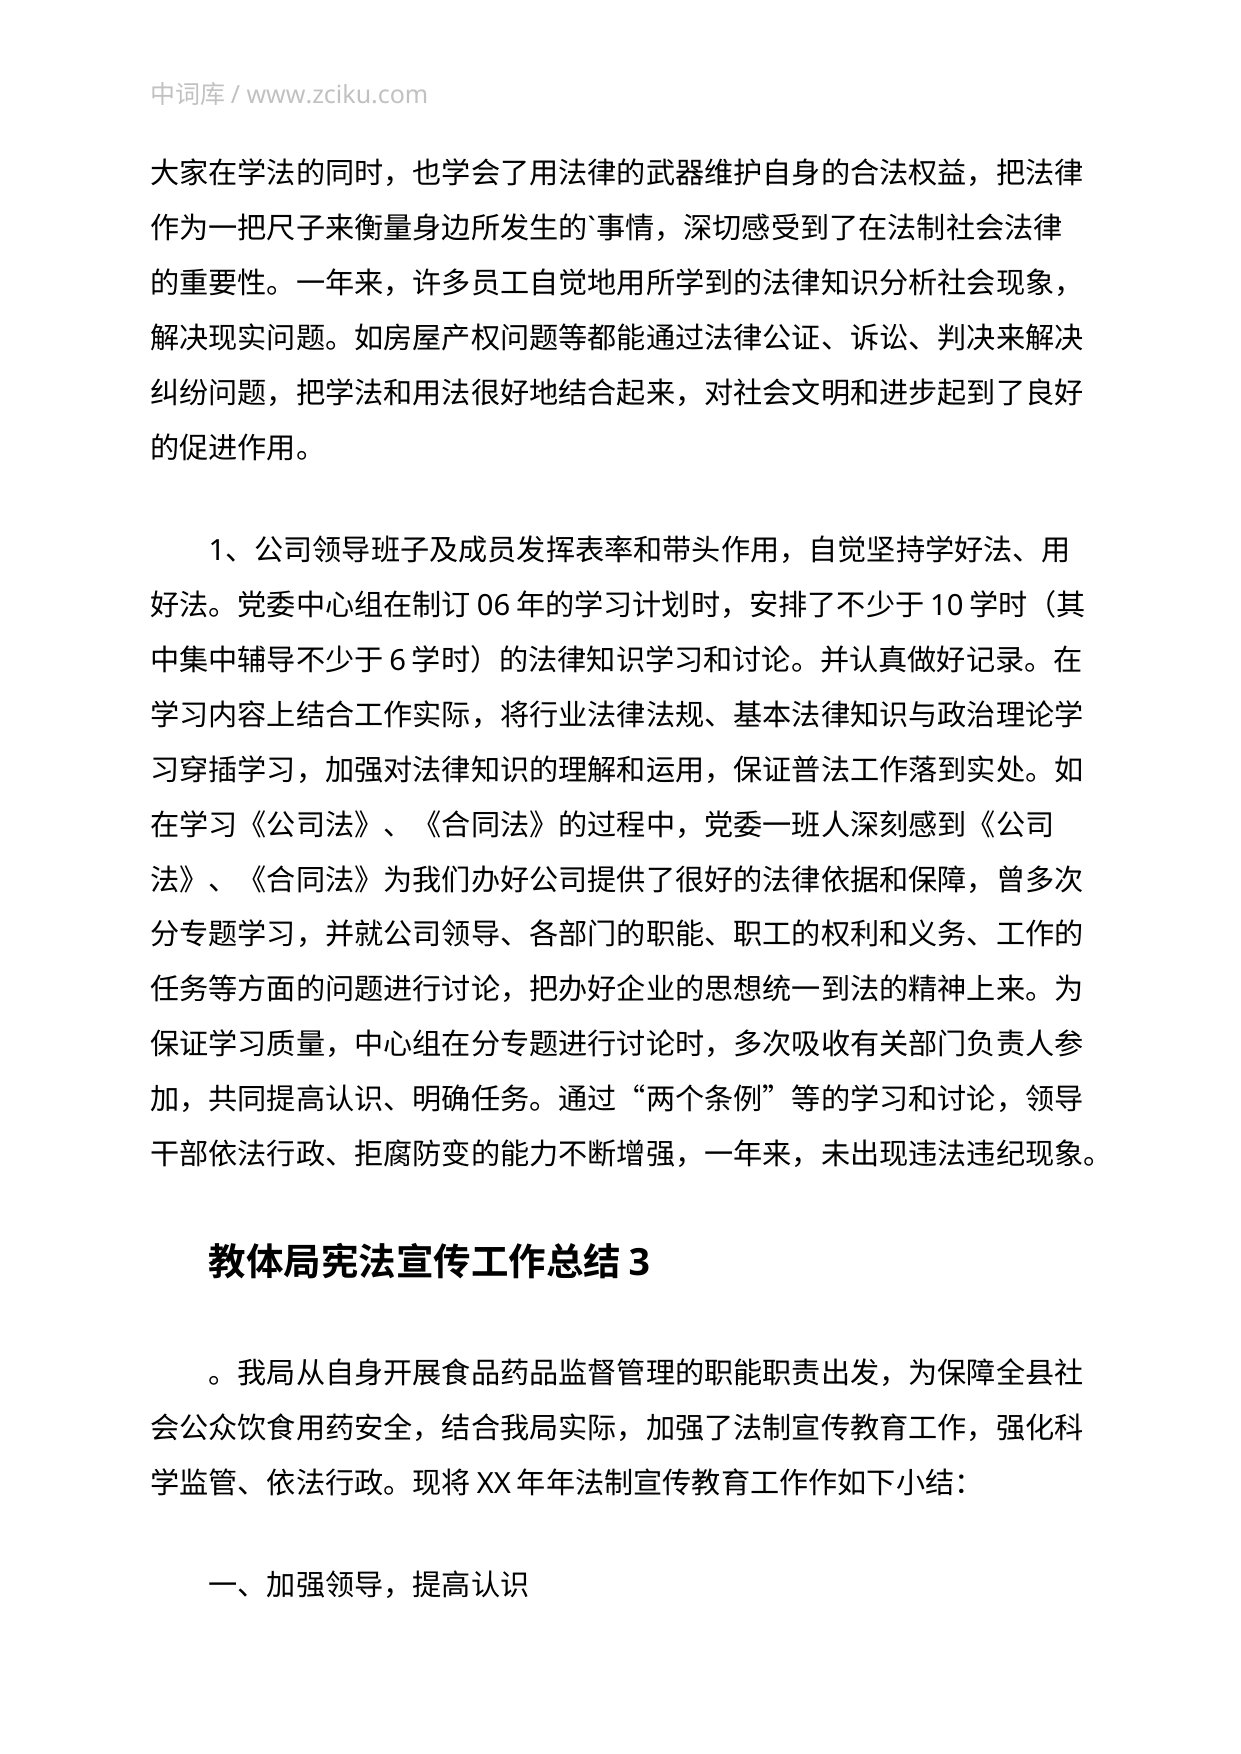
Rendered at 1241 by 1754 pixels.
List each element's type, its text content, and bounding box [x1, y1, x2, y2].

text 教体局宪法宣传工作总结3 [150, 1232, 1090, 1287]
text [150, 150, 1090, 467]
text 。我局从自身开展食品药品监督管理的职能职责出发，为保障全县社会公众饮食用药安全，结合我局实际，加强了法制宣传教育工作，强化科学监管、依法行政。现将XX年年法制宣传教育工作作如下小结： [150, 1350, 1090, 1502]
text 1、公司领导班子及成员发挥表率和带头作用，自觉坚持学好法、用好法。党委中心组在制订06年的学习计划时，安排了不少于10学时（其中集中辅导不少于6学时）的法律知识学习和讨论。并认真做好记录。在学习内容上结合工作实际，将行业法律法规、基本法律知识与政治理论学习穿插学习，加强对法律知识的理解和运用，保证普法工作落到实处。如在学习《公司法》、《合同法》的过程中，党委一班人深刻感到《公司法》、《合同法》为我们办好公司提供了很好的法律依据和保障，曾多次分专题学习，并就公司领导、各部门的职能、职工的权利和义务、工作的任务等方面的问题进行讨论，把办好企业的思想统一到法的精神上来。为保证学习质量，中心组在分专题进行讨论时，多次吸收有关部门负责人参加，共同提高认识、明确任务。通过“两个条例”等的学习和讨论，领导干部依法行政、拒腐防变的能力不断增强，一年来，未出现违法违纪现象。 [150, 526, 1090, 1173]
text 一、加强领导，提高认识 [150, 1562, 1090, 1604]
